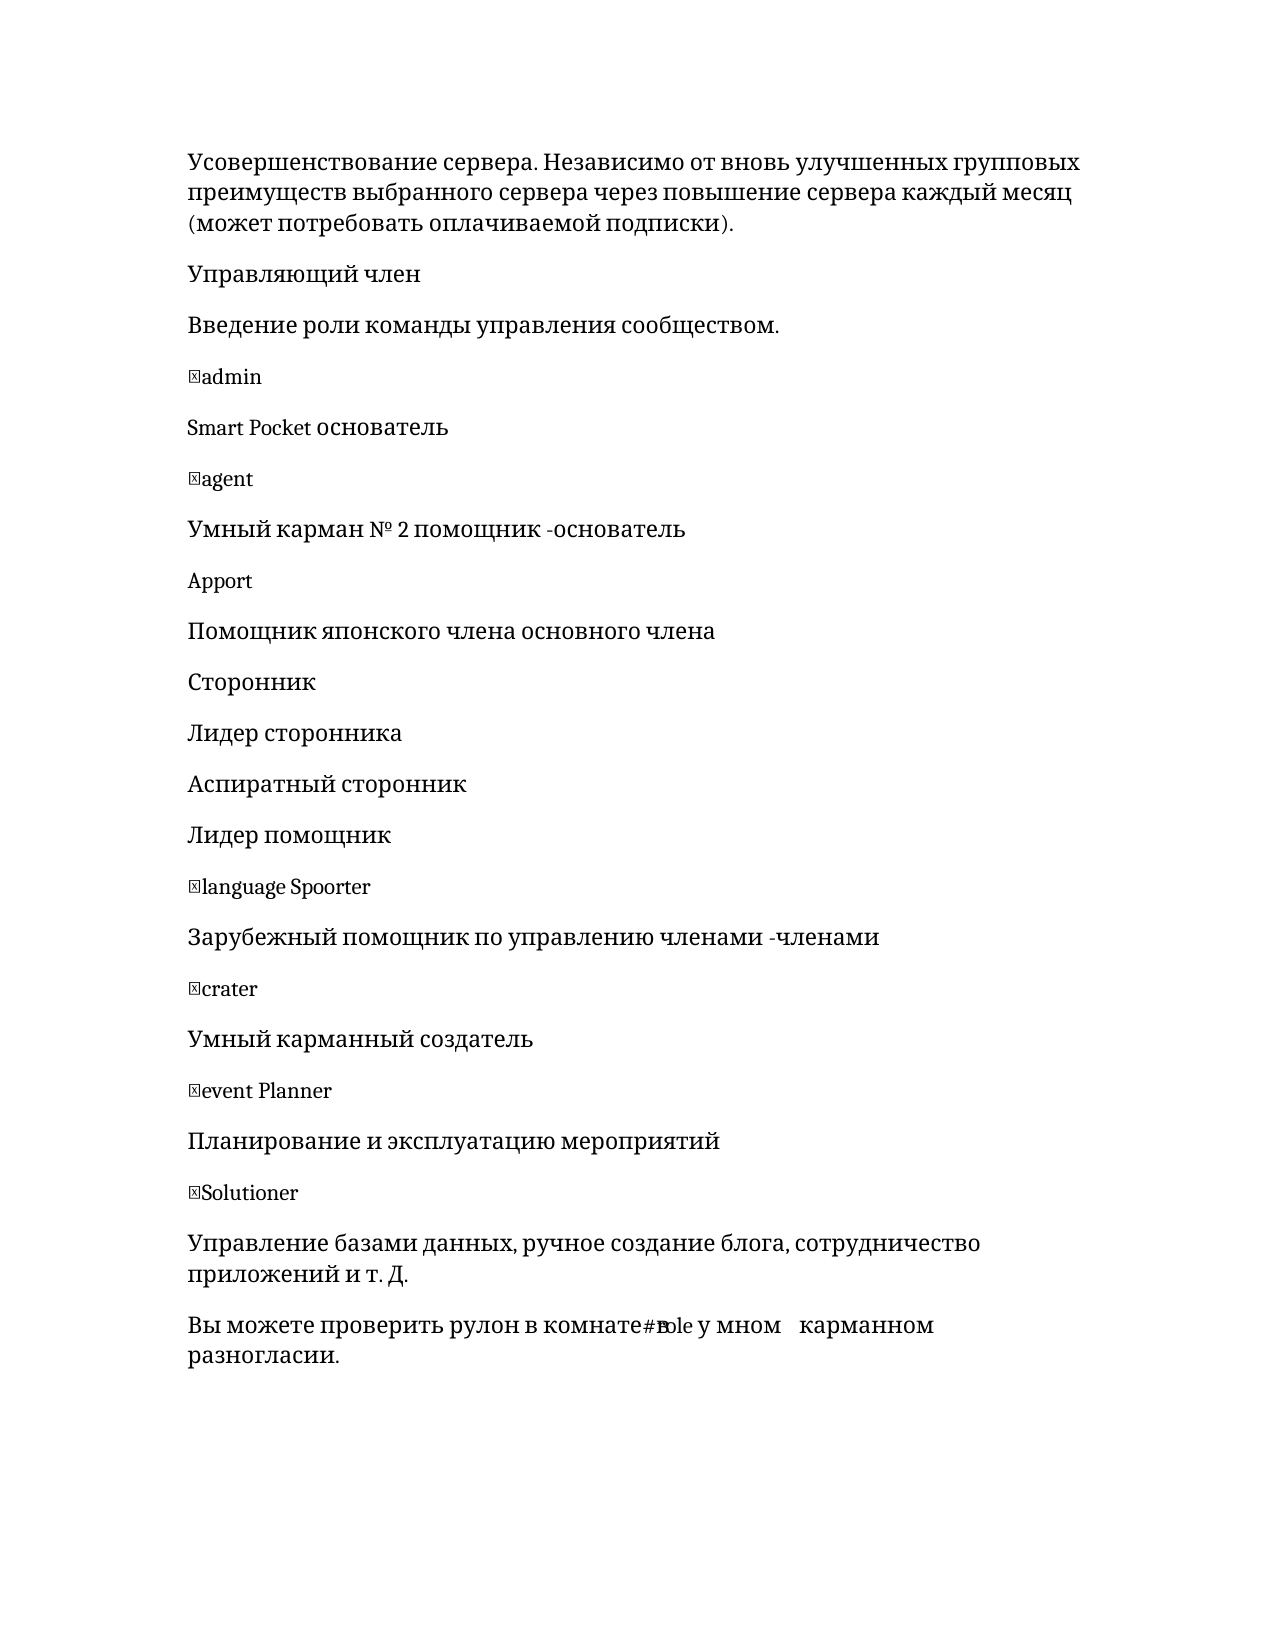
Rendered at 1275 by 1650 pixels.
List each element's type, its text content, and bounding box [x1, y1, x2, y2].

text Лидер сторонника [187, 721, 1087, 747]
text Введение роли команды управления сообществом. [187, 312, 1087, 339]
text ✅event Planner [187, 1078, 1087, 1104]
text Лидер помощник [187, 823, 1087, 849]
text ✅admin [187, 363, 1087, 390]
text Умный карманный создатель [187, 1027, 1087, 1053]
text ✅language Spoorter [187, 874, 1087, 900]
text Управление базами данных, ручное создание блога, сотрудничество приложений и т. Д. [187, 1231, 1087, 1288]
text Помощник японского члена основного члена [187, 619, 1087, 645]
text Вы можете проверить рулон в комнате#✅role в умном карманном разногласии. [187, 1312, 1087, 1369]
text Зарубежный помощник по управлению членами -членами [187, 925, 1087, 951]
text Умный карман № 2 помощник -основатель [187, 517, 1087, 543]
text Сторонник [187, 670, 1087, 696]
text Аспиратный сторонник [187, 772, 1087, 798]
text Apport [187, 568, 1087, 594]
text Управляющий член [187, 261, 1087, 288]
text Планирование и эксплуатацию мероприятий [187, 1129, 1087, 1156]
text ✅agent [187, 466, 1087, 492]
text ✅crater [187, 976, 1087, 1002]
text ✅Solutioner [187, 1180, 1087, 1207]
text Усовершенствование сервера. Независимо от вновь улучшенных групповых преимуществ выбранного сервера через повышение сервера каждый месяц (может потребовать оплачиваемой подписки). [187, 150, 1087, 237]
text Smart Pocket основатель [187, 414, 1087, 441]
